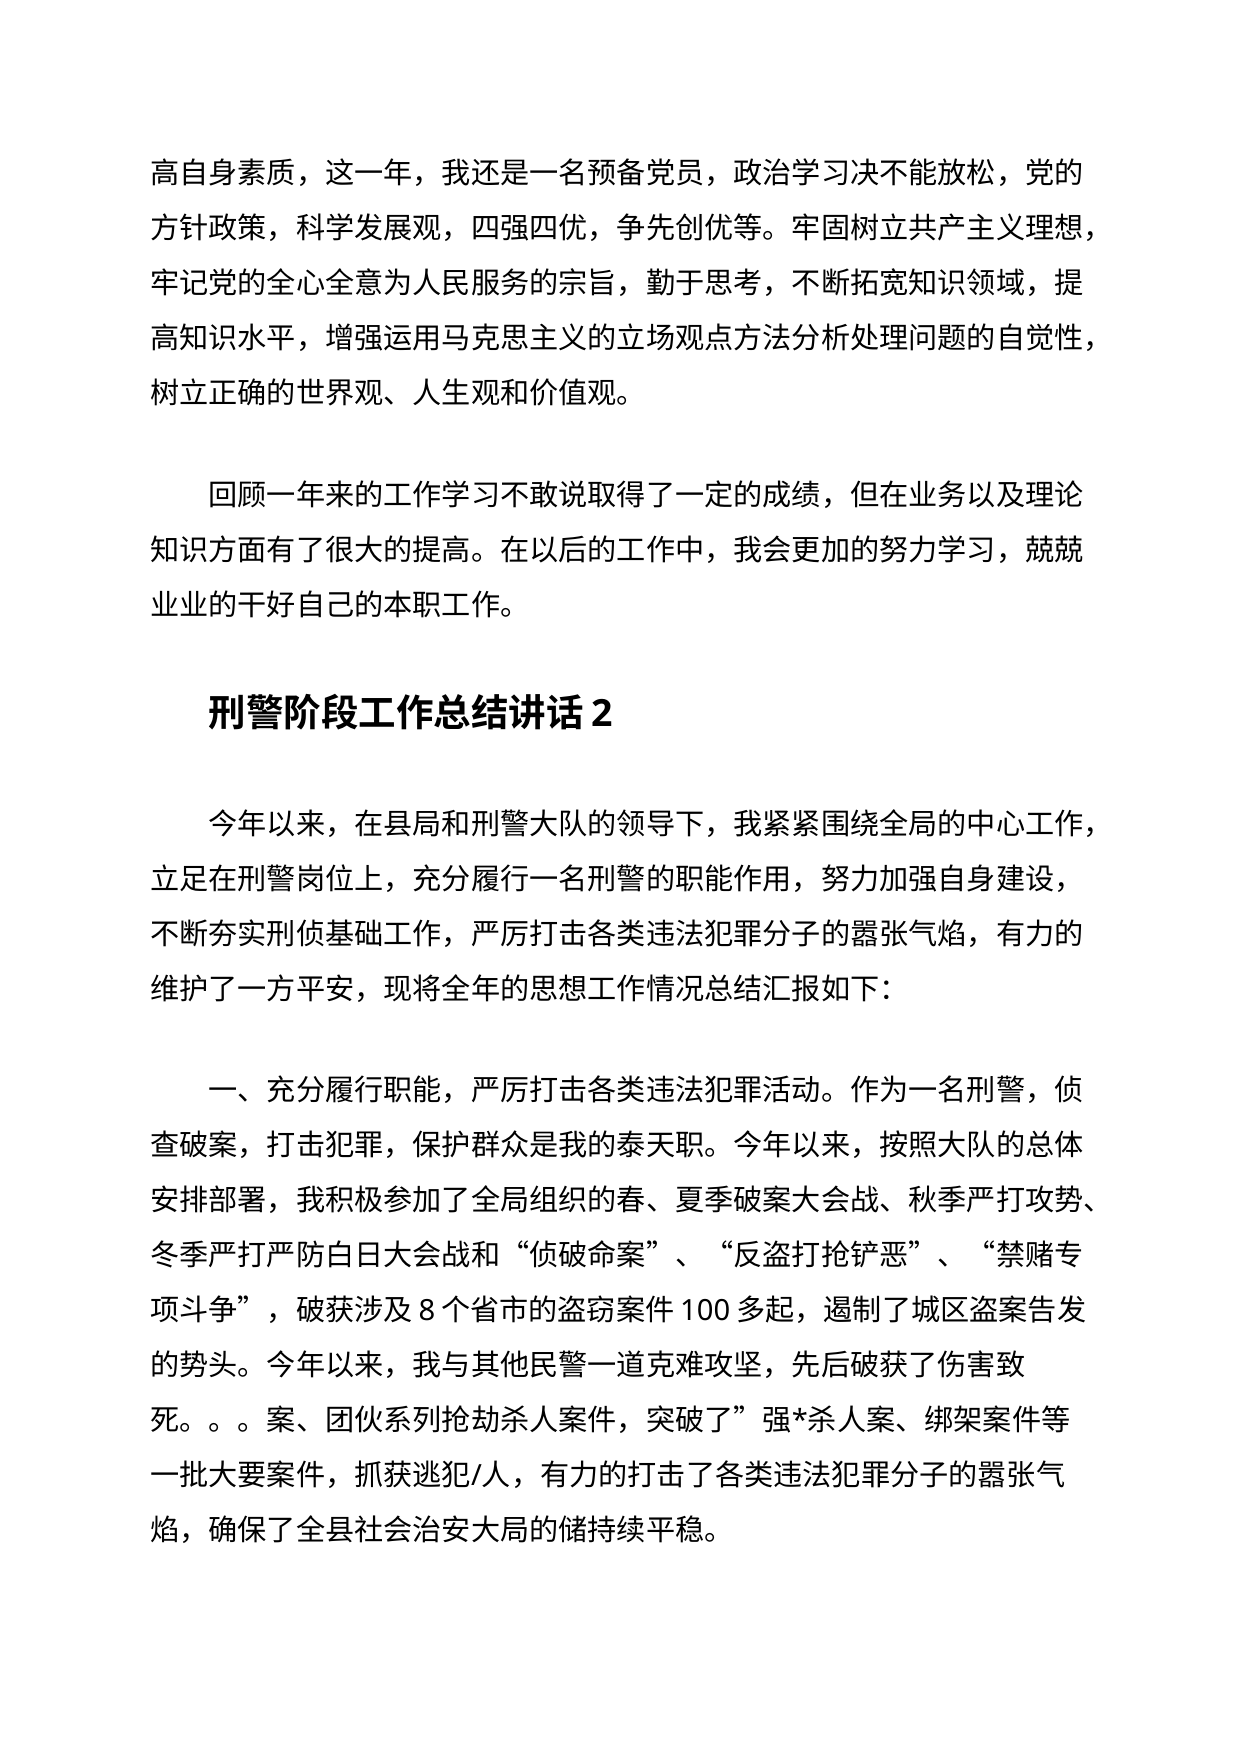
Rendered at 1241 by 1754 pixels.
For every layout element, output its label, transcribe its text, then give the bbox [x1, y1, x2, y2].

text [150, 150, 1090, 412]
text 刑警阶段工作总结讲话2 [150, 683, 1090, 737]
text 一、充分履行职能，严厉打击各类违法犯罪活动。作为一名刑警，侦查破案，打击犯罪，保护群众是我的泰天职。今年以来，按照大队的总体安排部署，我积极参加了全局组织的春、夏季破案大会战、秋季严打攻势、冬季严打严防白日大会战和“侦破命案”、“反盗打抢铲恶”、“禁赌专项斗争”，破获涉及8个省市的盗窃案件100多起，遏制了城区盗案告发的势头。今年以来，我与其他民警一道克难攻坚，先后破获了伤害致死。。。案、团伙系列抢劫杀人案件，突破了”强*杀人案、绑架案件等一批大要案件，抓获逃犯/人，有力的打击了各类违法犯罪分子的嚣张气焰，确保了全县社会治安大局的储持续平稳。 [150, 1067, 1090, 1549]
text 回顾一年来的工作学习不敢说取得了一定的成绩，但在业务以及理论知识方面有了很大的提高。在以后的工作中，我会更加的努力学习，兢兢业业的干好自己的本职工作。 [150, 471, 1090, 623]
text 今年以来，在县局和刑警大队的领导下，我紧紧围绕全局的中心工作，立足在刑警岗位上，充分履行一名刑警的职能作用，努力加强自身建设，不断夯实刑侦基础工作，严厉打击各类违法犯罪分子的嚣张气焰，有力的维护了一方平安，现将全年的思想工作情况总结汇报如下： [150, 801, 1090, 1007]
